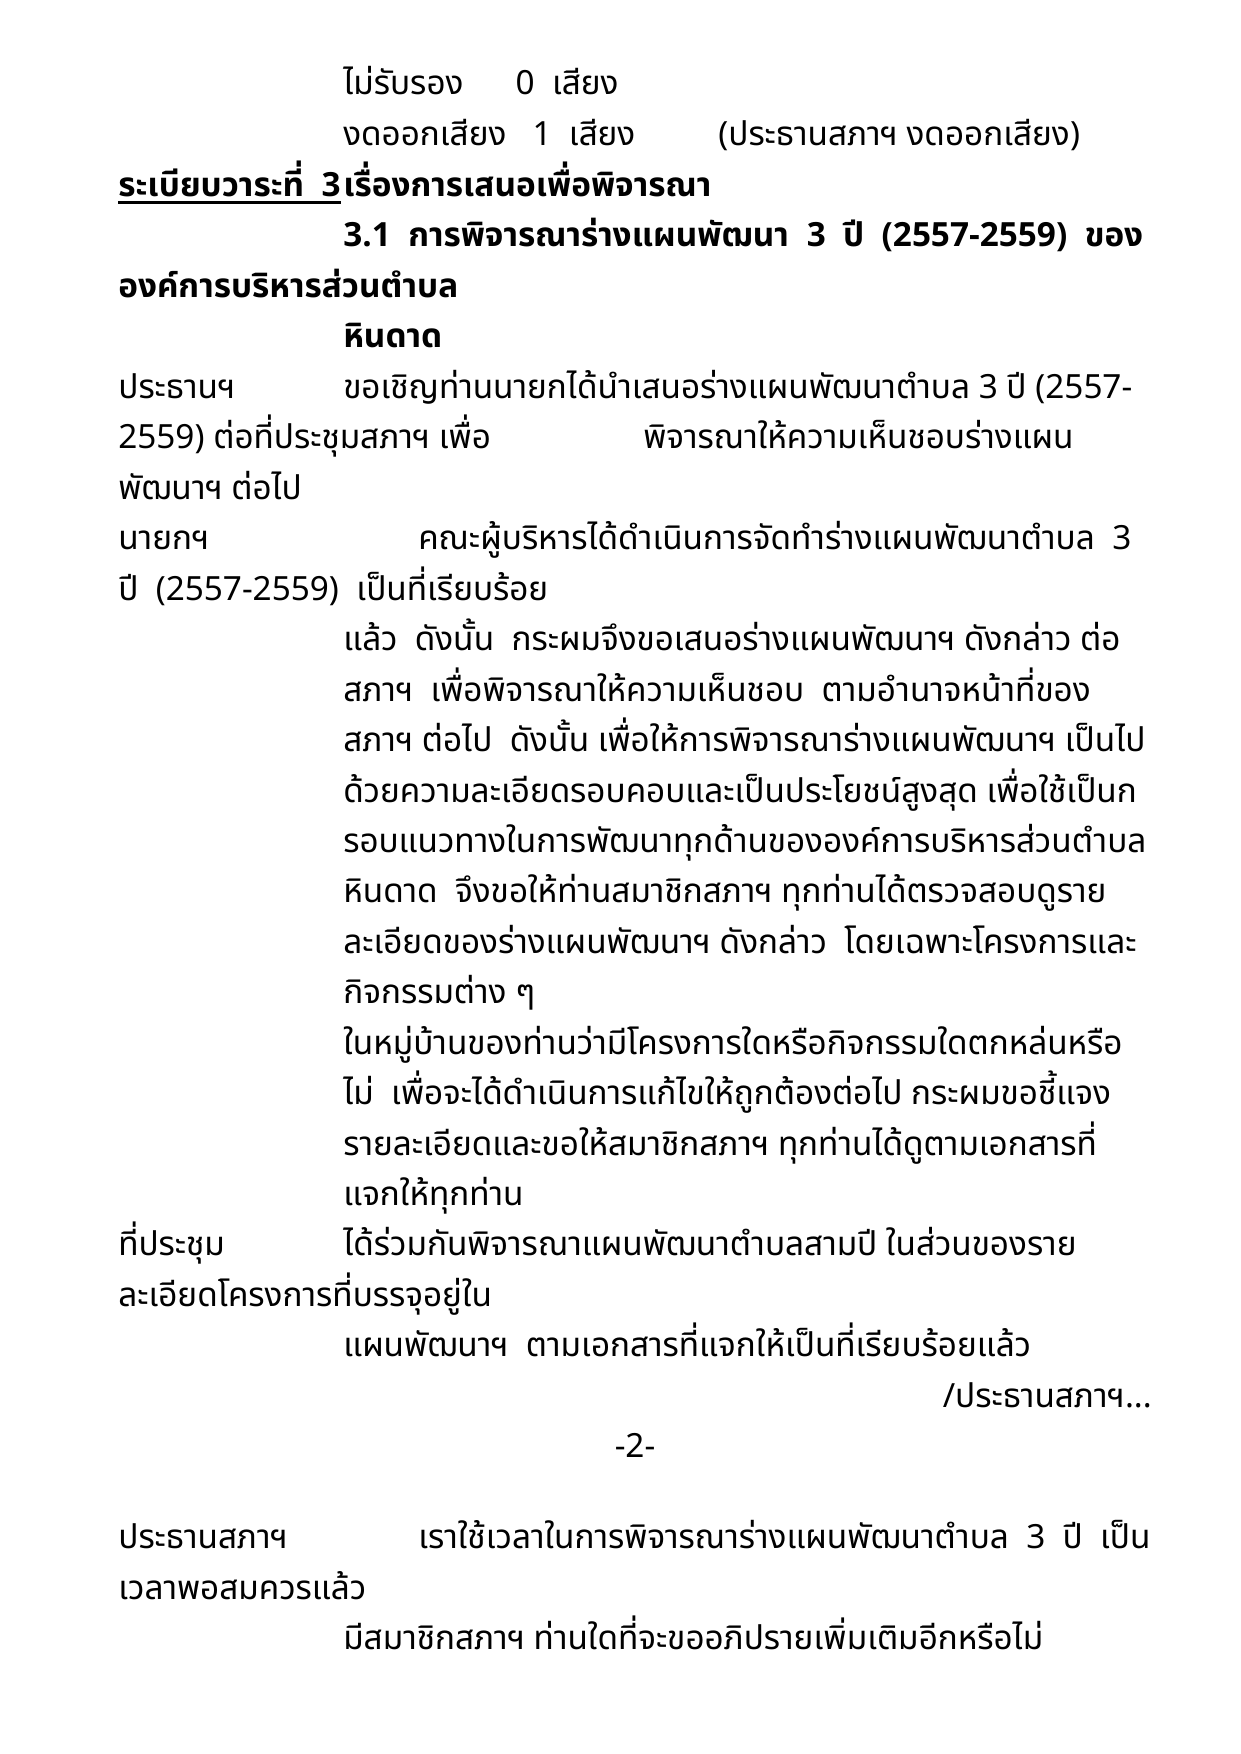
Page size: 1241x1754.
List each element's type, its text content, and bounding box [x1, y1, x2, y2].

text -2- [118, 1422, 1152, 1468]
text 3.1 การพิจารณาร่างแผนพัฒนา 3 ปี (2557-2559) ขององค์การบริหารส่วนตำบล [118, 211, 1152, 312]
text ประธานฯ ขอเชิญท่านนายกได้นำเสนอร่างแผนพัฒนาตำบล 3 ปี (2557-2559) ต่อที่ประชุมสภาฯ เพื่อ พิจารณาให้ความเห็นชอบร่างแผนพัฒนาฯ ต่อไป [118, 362, 1152, 514]
text งดออกเสียง 1 เสียง (ประธานสภาฯ งดออกเสียง) [118, 110, 1152, 160]
text /ประธานสภาฯ... [268, 1372, 1152, 1422]
text นายกฯ คณะผู้บริหารได้ดำเนินการจัดทำร่างแผนพัฒนาตำบล 3 ปี (2557-2559) เป็นที่เรียบร้อย [118, 514, 1152, 615]
text ที่ประชุม ได้ร่วมกันพิจารณาแผนพัฒนาตำบลสามปี ในส่วนของรายละเอียดโครงการที่บรรจุอยู่ใน [118, 1220, 1152, 1321]
text ระเบียบวาระที่ 3 เรื่องการเสนอเพื่อพิจารณา [118, 160, 1152, 211]
text ไม่รับรอง 0 เสียง [118, 59, 1152, 110]
text ในหมู่บ้านของท่านว่ามีโครงการใดหรือกิจกรรมใดตกหล่นหรือไม่ เพื่อจะได้ดำเนินการแก้ไขให้ถูกต้องต่อไป กระผมขอชี้แจงรายละเอียดและขอให้สมาชิกสภาฯ ทุกท่านได้ดูตามเอกสารที่แจกให้ทุกท่าน [343, 1019, 1152, 1220]
text หินดาด [268, 312, 1152, 362]
text มีสมาชิกสภาฯ ท่านใดที่จะขออภิปรายเพิ่มเติมอีกหรือไม่ [118, 1614, 1152, 1664]
text ประธานสภาฯ เราใช้เวลาในการพิจารณาร่างแผนพัฒนาตำบล 3 ปี เป็นเวลาพอสมควรแล้ว [118, 1513, 1152, 1614]
text แล้ว ดังนั้น กระผมจึงขอเสนอร่างแผนพัฒนาฯ ดังกล่าว ต่อสภาฯ เพื่อพิจารณาให้ความเห็นชอบ ตามอำนาจหน้าที่ของสภาฯ ต่อไป ดังนั้น เพื่อให้การพิจารณาร่างแผนพัฒนาฯ เป็นไปด้วยความละเอียดรอบคอบและเป็นประโยชน์สูงสุด เพื่อใช้เป็นกรอบแนวทางในการพัฒนาทุกด้านขององค์การบริหารส่วนตำบลหินดาด จึงขอให้ท่านสมาชิกสภาฯ ทุกท่านได้ตรวจสอบดูรายละเอียดของร่างแผนพัฒนาฯ ดังกล่าว โดยเฉพาะโครงการและกิจกรรมต่าง ๆ [343, 615, 1152, 1019]
text แผนพัฒนาฯ ตามเอกสารที่แจกให้เป็นที่เรียบร้อยแล้ว [268, 1321, 1152, 1372]
